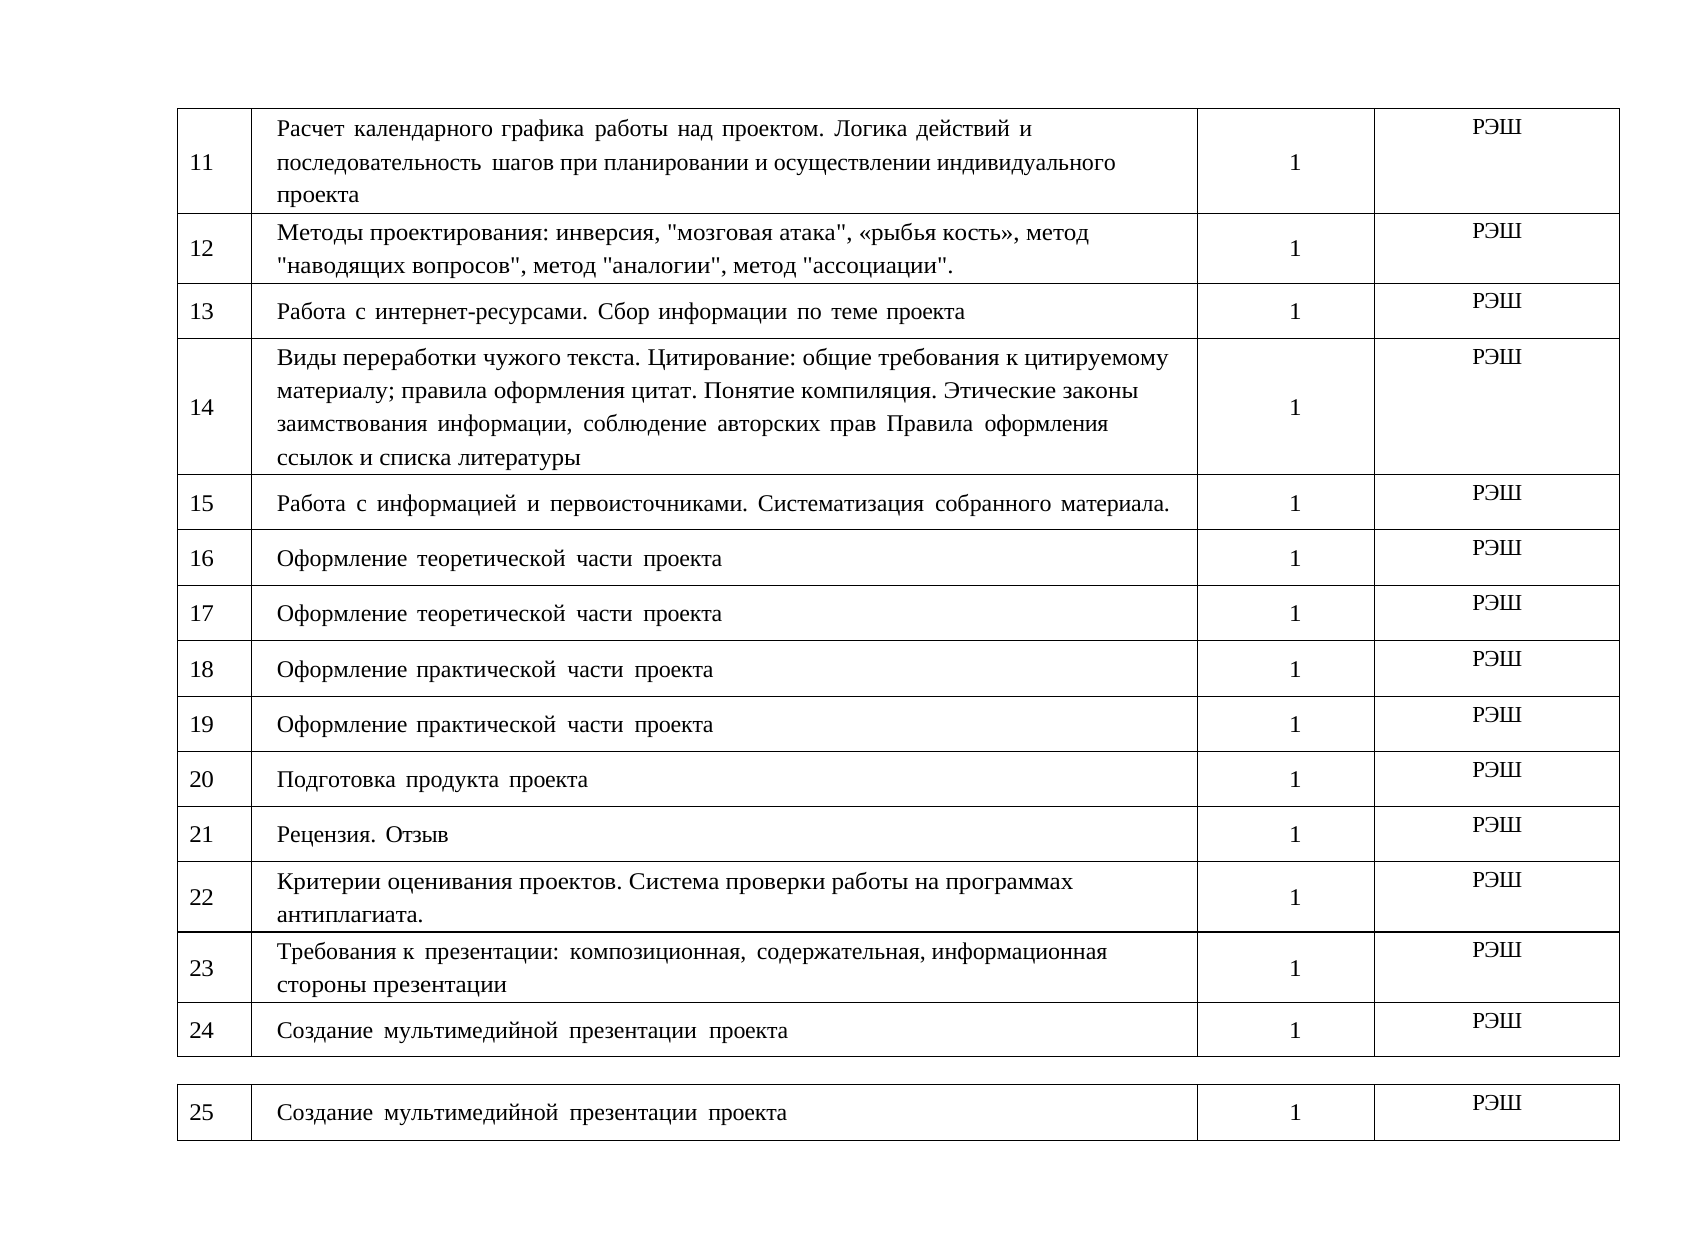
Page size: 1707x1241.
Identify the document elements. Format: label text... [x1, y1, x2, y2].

table_header РЭШ [1375, 109, 1619, 212]
table_cell 19 [178, 697, 251, 751]
table_header Расчет календарного графика работы над проектом. Логика действий и последовательность шагов при планировании и осуществлении индивидуального проекта [252, 109, 1197, 212]
table_cell 1 [1198, 214, 1374, 283]
table_cell Оформление теоретической части проекта [252, 530, 1197, 584]
table_cell 1 [1198, 530, 1374, 584]
table_header 11 [178, 109, 251, 212]
table_cell Методы проектирования: инверсия, "мозговая атака", «рыбья кость», метод "наводящих вопросов", метод "аналогии", метод "ассоциации". [252, 214, 1197, 283]
table_cell РЭШ [1375, 339, 1619, 474]
table_cell 24 [178, 1003, 251, 1056]
table_cell 1 [1198, 586, 1374, 640]
table_cell 1 [1198, 641, 1374, 696]
table_cell 1 [1198, 339, 1374, 474]
table_cell 1 [1198, 1003, 1374, 1056]
table_cell 15 [178, 475, 251, 529]
table_cell РЭШ [1375, 933, 1619, 1002]
table_cell Критерии оценивания проектов. Система проверки работы на программах антиплагиата. [252, 862, 1197, 931]
table_cell Оформление практической части проекта [252, 697, 1197, 751]
table_cell 1 [1198, 697, 1374, 751]
table_cell 18 [178, 641, 251, 696]
table_cell РЭШ [1375, 697, 1619, 751]
table_header 1 [1198, 109, 1374, 212]
table_cell РЭШ [1375, 586, 1619, 640]
table_cell Работа с интернет-ресурсами. Сбор информации по теме проекта [252, 284, 1197, 338]
table_cell 1 [1198, 752, 1374, 806]
table_cell 1 [1198, 475, 1374, 529]
table_cell Оформление теоретической части проекта [252, 586, 1197, 640]
table_cell РЭШ [1375, 214, 1619, 283]
table_cell РЭШ [1375, 475, 1619, 529]
table_cell 16 [178, 530, 251, 584]
table_cell Виды переработки чужого текста. Цитирование: общие требования к цитируемому материалу; правила оформления цитат. Понятие компиляция. Этические законы заимствования информации, соблюдение авторских прав Правила оформления ссылок и списка литературы [252, 339, 1197, 474]
table_cell 1 [1198, 807, 1374, 861]
table_cell 22 [178, 862, 251, 931]
table_cell 23 [178, 933, 251, 1002]
table_cell РЭШ [1375, 641, 1619, 696]
table_cell РЭШ [1375, 530, 1619, 584]
table_cell РЭШ [1375, 752, 1619, 806]
table_cell 17 [178, 586, 251, 640]
table_cell 21 [178, 807, 251, 861]
table_cell 20 [178, 752, 251, 806]
table_cell Подготовка продукта проекта [252, 752, 1197, 806]
table_cell 13 [178, 284, 251, 338]
table_header РЭШ [1375, 1085, 1619, 1139]
table_header 25 [178, 1085, 251, 1139]
table_cell Оформление практической части проекта [252, 641, 1197, 696]
table_cell Требования к презентации: композиционная, содержательная, информационная стороны презентации [252, 933, 1197, 1002]
table_cell 1 [1198, 862, 1374, 931]
table_header 1 [1198, 1085, 1374, 1139]
table_cell РЭШ [1375, 284, 1619, 338]
table_cell 1 [1198, 933, 1374, 1002]
table_cell РЭШ [1375, 862, 1619, 931]
table_cell Создание мультимедийной презентации проекта [252, 1003, 1197, 1056]
table_header Создание мультимедийной презентации проекта [252, 1085, 1197, 1139]
table_cell 1 [1198, 284, 1374, 338]
table_cell 12 [178, 214, 251, 283]
table_cell РЭШ [1375, 1003, 1619, 1056]
table_cell 14 [178, 339, 251, 474]
table_cell РЭШ [1375, 807, 1619, 861]
table_cell Рецензия. Отзыв [252, 807, 1197, 861]
table_cell Работа с информацией и первоисточниками. Систематизация собранного материала. [252, 475, 1197, 529]
